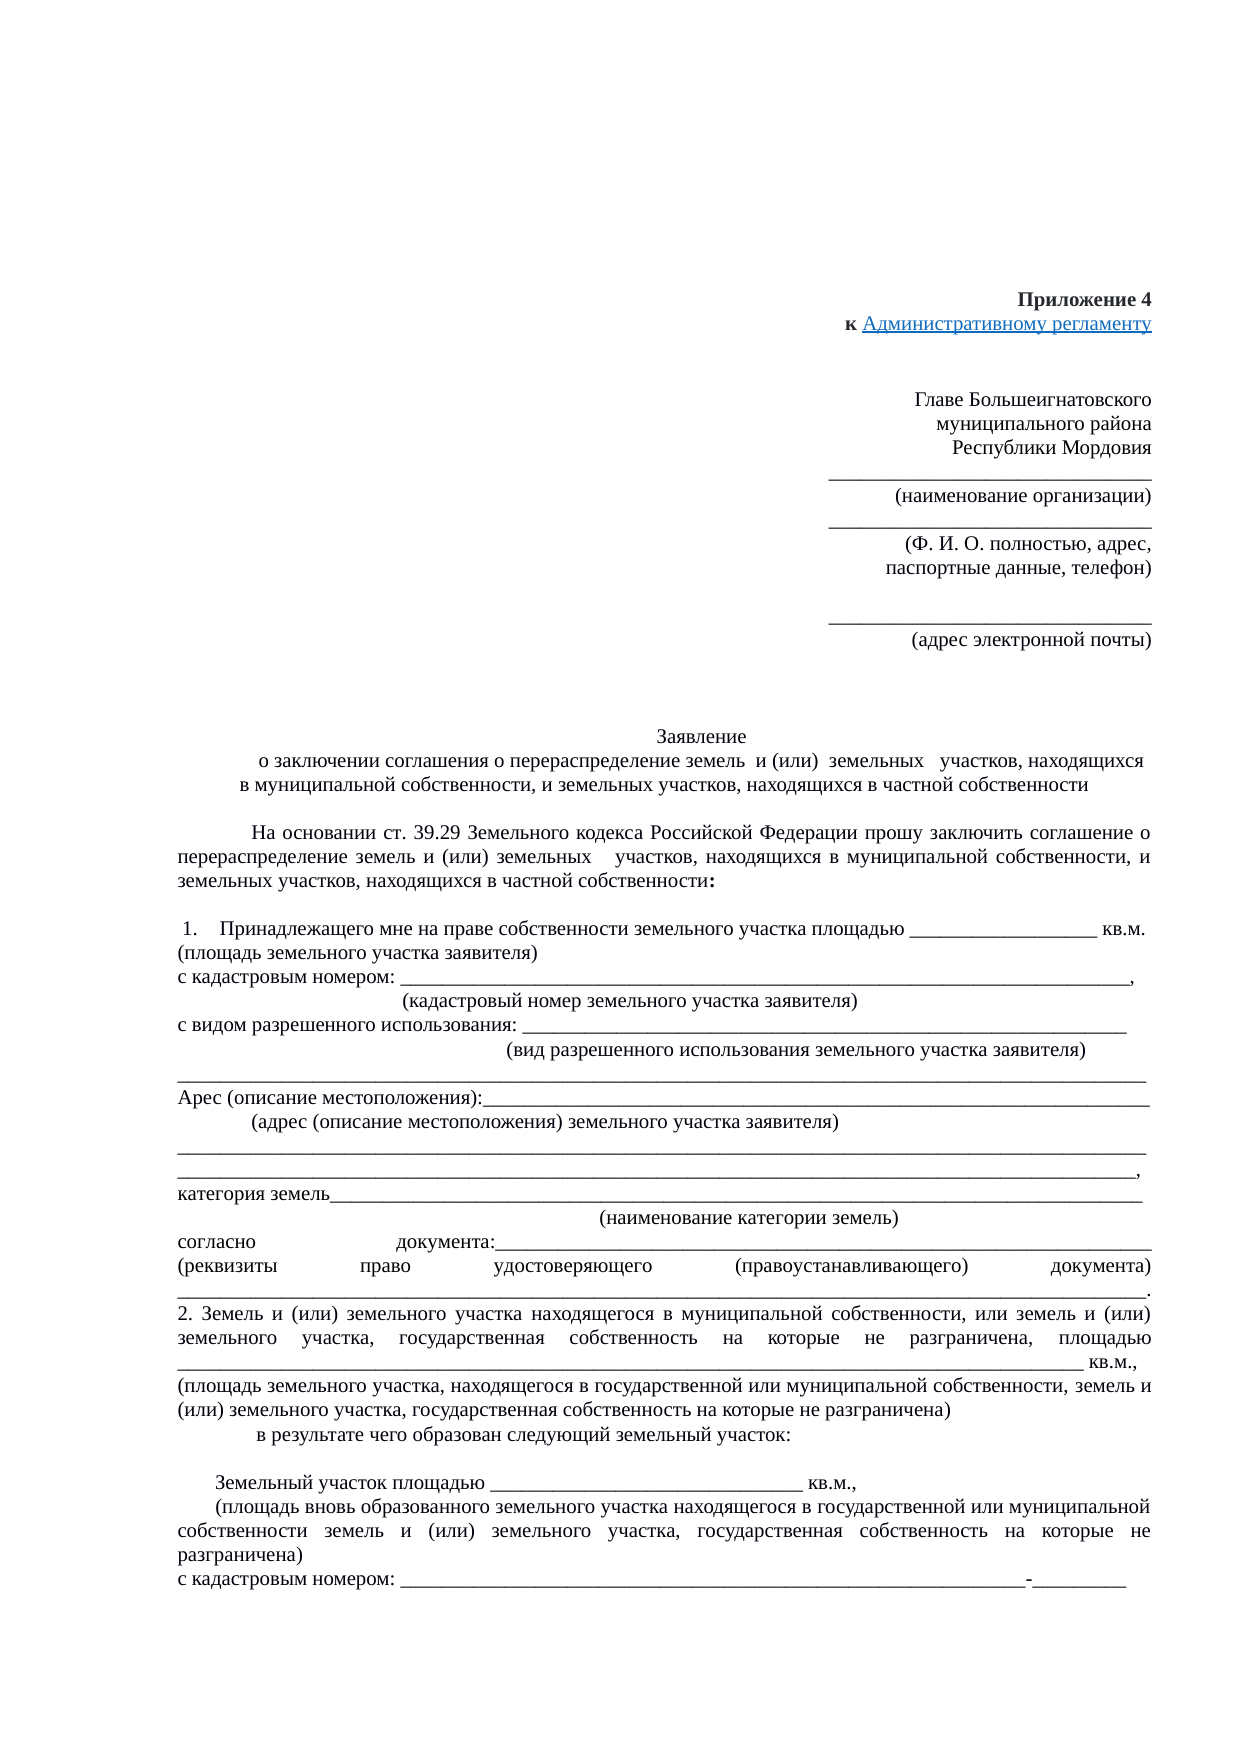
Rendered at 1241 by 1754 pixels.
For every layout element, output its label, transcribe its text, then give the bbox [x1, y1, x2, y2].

text 2. Земель и (или) земельного участка находящегося в муниципальной собственности, или земель и (или) земельного участка, государственная собственность на которые не разграничена, площадью _______________________________________________________________________________________ кв.м., [177, 1301, 1152, 1373]
text (адрес (описание местоположения) земельного участка заявителя) [177, 1109, 1152, 1133]
text _____________________________________________________________________________________________Арес (описание местоположения):________________________________________________________________ [177, 1061, 1152, 1109]
text категория земель______________________________________________________________________________ [177, 1181, 1152, 1205]
text муниципального района [177, 411, 1152, 435]
text _______________________________ [177, 507, 1152, 531]
text (наименование организации) [177, 483, 1152, 507]
text (наименование категории земель) [177, 1205, 1152, 1229]
text Республики Мордовия [177, 435, 1152, 459]
text (площадь вновь образованного земельного участка находящегося в государственной или муниципальной собственности земель и (или) земельного участка, государственная собственность на которые не разграничена) [177, 1494, 1152, 1566]
text Приложение 4 к Административному регламенту [177, 287, 1152, 363]
text (Ф. И. О. полностью, адрес, [177, 531, 1152, 555]
text в результате чего образован следующий земельный участок: [177, 1421, 1152, 1446]
text На основании ст. 39.29 Земельного кодекса Российской Федерации прошу заключить соглашение о перераспределение земель и (или) земельных участков, находящихся в муниципальной собственности, и земельных участков, находящихся в частной собственности: [177, 820, 1152, 892]
text (площадь земельного участка заявителя) [177, 940, 1152, 964]
text Главе Большеигнатовского [177, 387, 1152, 411]
text Земельный участок площадью ______________________________ кв.м., [215, 1469, 1152, 1494]
text (вид разрешенного использования земельного участка заявителя) [177, 1036, 1152, 1061]
text паспортные данные, телефон) [177, 555, 1152, 579]
text (адрес электронной почты) [177, 627, 1152, 651]
text _______________________________ [177, 603, 1152, 627]
text _____________________________________________________________________________________________ [177, 1133, 1152, 1157]
text ____________________________________________________________________________________________, [177, 1157, 1152, 1181]
text с кадастровым номером: ____________________________________________________________-_________ [177, 1566, 1152, 1590]
text _______________________________ [177, 459, 1152, 483]
text (кадастровый номер земельного участка заявителя) [177, 988, 1152, 1012]
text (площадь земельного участка, находящегося в государственной или муниципальной собственности, земель и (или) земельного участка, государственная собственность на которые не разграничена) [177, 1373, 1152, 1421]
list Принадлежащего мне на праве собственности земельного участка площадью __________________ кв.м. [182, 916, 1152, 940]
text о заключении соглашения о перераспределение земель и (или) земельных участков, находящихся в муниципальной собственности, и земельных участков, находящихся в частной собственности [177, 748, 1152, 796]
text согласно документа:_______________________________________________________________ (реквизиты право удостоверяющего (правоустанавливающего) документа) _____________________________________________________________________________________________. [177, 1229, 1152, 1301]
text с видом разрешенного использования: __________________________________________________________ [177, 1012, 1152, 1036]
text с кадастровым номером: ______________________________________________________________________, [177, 964, 1152, 988]
text Заявление [177, 724, 1152, 748]
